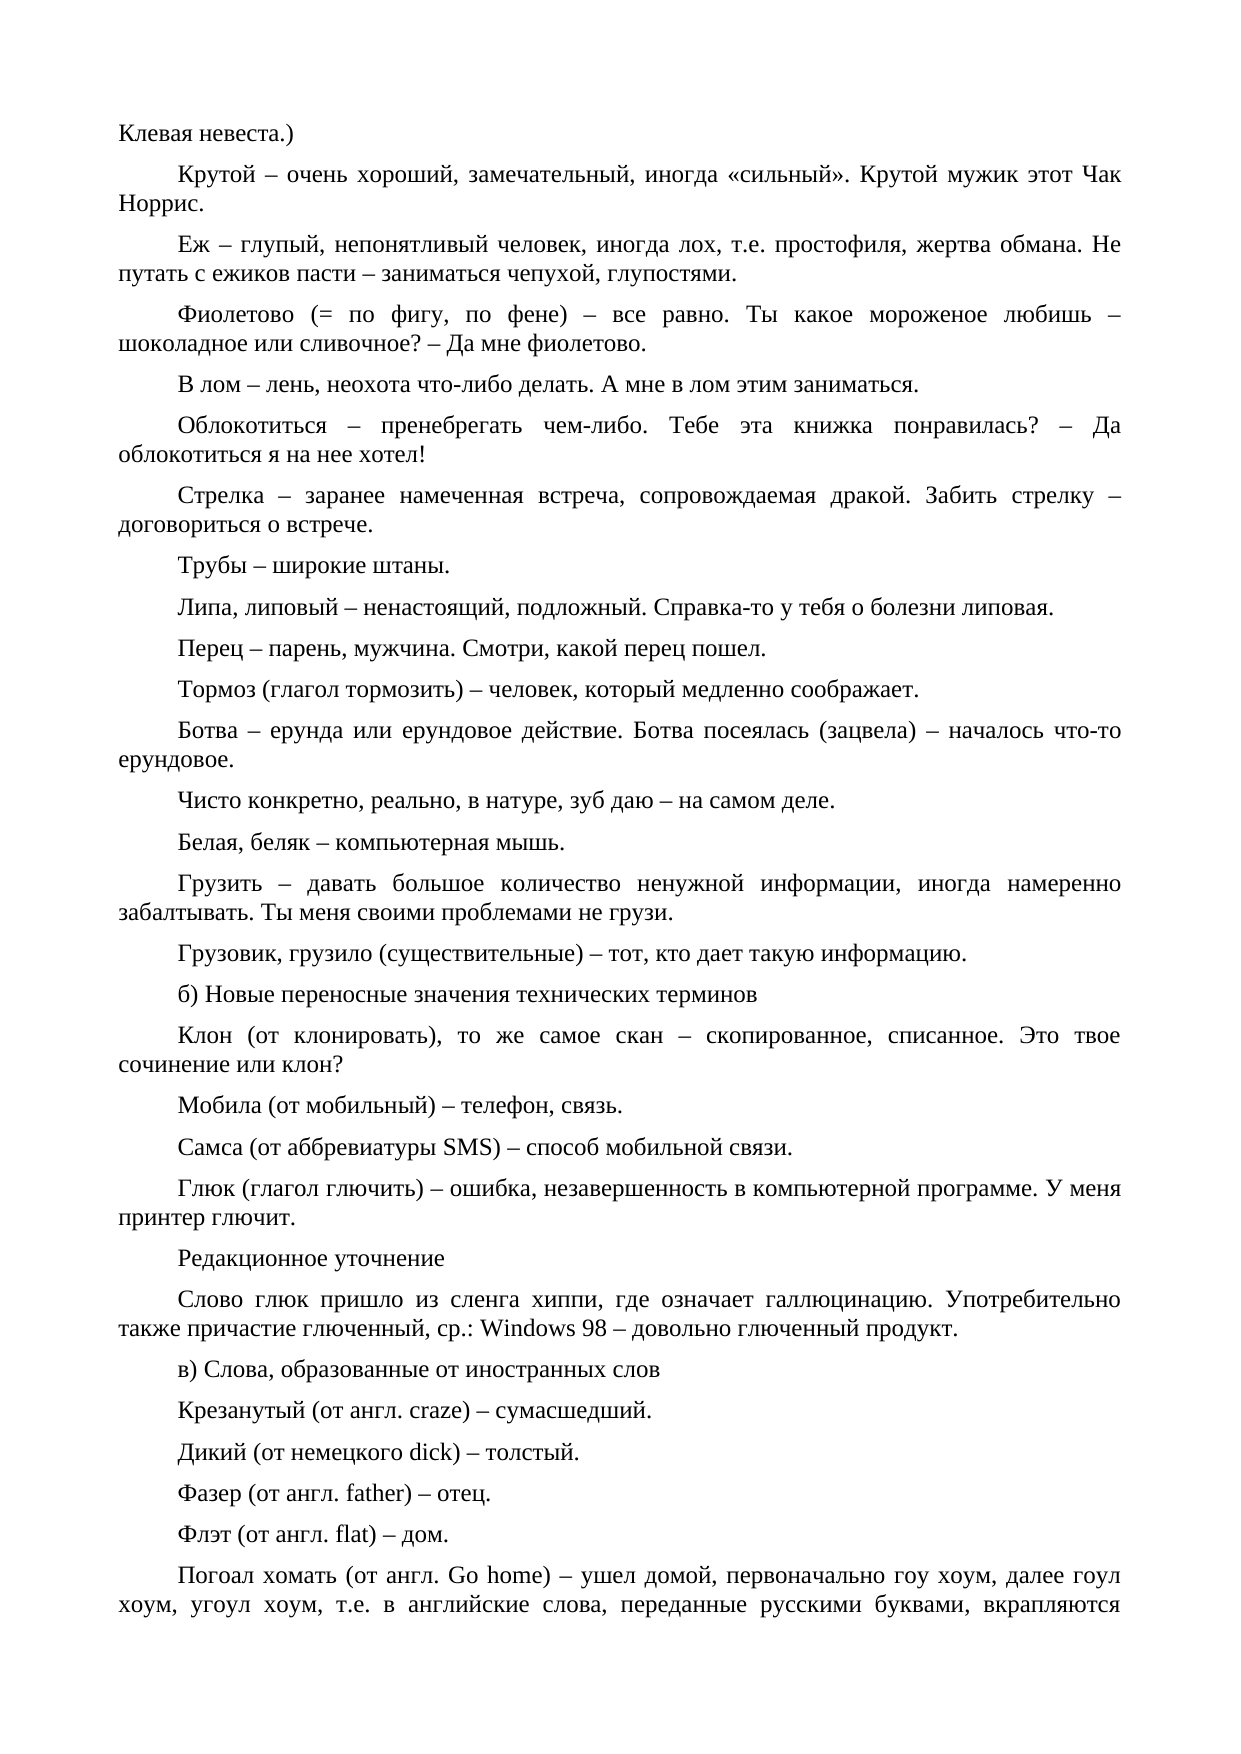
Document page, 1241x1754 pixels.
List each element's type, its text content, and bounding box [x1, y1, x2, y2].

text Глюк (глагол глючить) – ошибка, незавершенность в компьютерной программе. У меня принтер глючит. [118, 1173, 1122, 1231]
text Дикий (от немецкого dick) – толстый. [118, 1437, 1122, 1466]
text Грузить – давать большое количество ненужной информации, иногда намеренно забалтывать. Ты меня своими проблемами не грузи. [118, 868, 1122, 926]
text Слово глюк пришло из сленга хиппи, где означает галлюцинацию. Употребительно также причастие глюченный, ср.: Windows 98 – довольно глюченный продукт. [118, 1284, 1122, 1342]
text Фиолетово (= по фигу, по фене) – все равно. Ты какое мороженое любишь – шоколадное или сливочное? – Да мне фиолетово. [118, 299, 1122, 357]
text Мобила (от мобильный) – телефон, связь. [118, 1091, 1122, 1119]
text Чисто конкретно, реально, в натуре, зуб даю – на самом деле. [118, 786, 1122, 814]
text Фазер (от англ. father) – отец. [118, 1478, 1122, 1507]
text Крезанутый (от англ. craze) – сумасшедший. [118, 1396, 1122, 1424]
text Тормоз (глагол тормозить) – человек, который медленно соображает. [118, 674, 1122, 703]
text Белая, беляк – компьютерная мышь. [118, 827, 1122, 856]
text в) Слова, образованные от иностранных слов [118, 1354, 1122, 1383]
text Самса (от аббревиатуры SMS) – способ мобильной связи. [118, 1132, 1122, 1161]
text Крутой – очень хороший, замечательный, иногда «сильный». Крутой мужик этот Чак Норрис. [118, 159, 1122, 217]
text Грузовик, грузило (существительные) – тот, кто дает такую информацию. [118, 938, 1122, 967]
text Липа, липовый – ненастоящий, подложный. Справка-то у тебя о болезни липовая. [118, 592, 1122, 621]
text Флэт (от англ. flat) – дом. [118, 1519, 1122, 1548]
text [118, 1561, 1122, 1618]
text Редакционное уточнение [118, 1243, 1122, 1272]
text Ботва – ерунда или ерундовое действие. Ботва посеялась (зацвела) – началось что-то ерундовое. [118, 716, 1122, 773]
text Облокотиться – пренебрегать чем-либо. Тебе эта книжка понравилась? – Да облокотиться я на нее хотел! [118, 411, 1122, 468]
text Перец – парень, мужчина. Смотри, какой перец пошел. [118, 633, 1122, 662]
text Еж – глупый, непонятливый человек, иногда лох, т.е. простофиля, жертва обмана. Не путать с ежиков пасти – заниматься чепухой, глупостями. [118, 229, 1122, 287]
text Стрелка – заранее намеченная встреча, сопровождаемая дракой. Забить стрелку – договориться о встрече. [118, 481, 1122, 538]
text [118, 118, 1122, 147]
text Трубы – широкие штаны. [118, 551, 1122, 579]
text Клон (от клонировать), то же самое скан – скопированное, списанное. Это твое сочинение или клон? [118, 1021, 1122, 1078]
text В лом – лень, неохота что-либо делать. А мне в лом этим заниматься. [118, 369, 1122, 398]
text б) Новые переносные значения технических терминов [118, 979, 1122, 1008]
